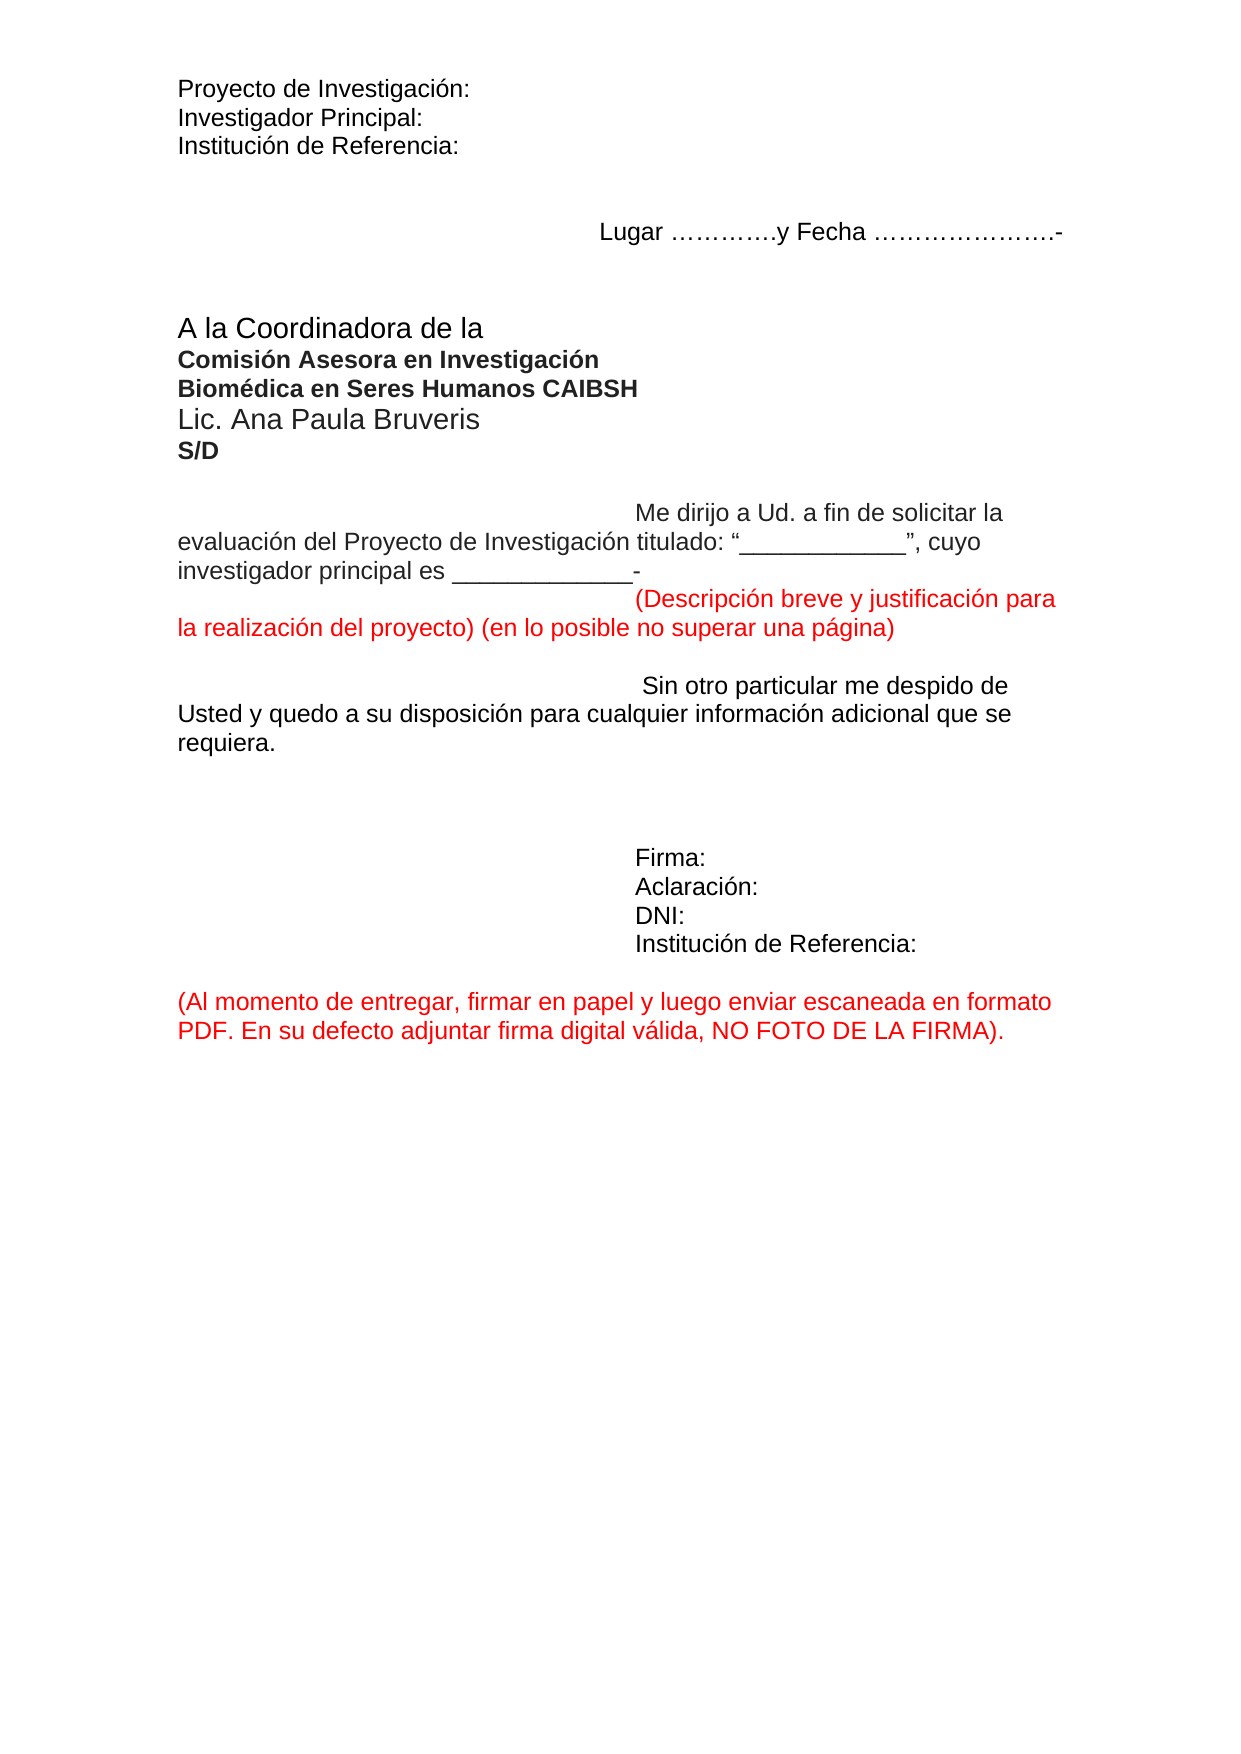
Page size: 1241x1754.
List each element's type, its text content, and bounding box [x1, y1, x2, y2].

text Firma: [177, 843, 1063, 872]
text Aclaración: [177, 872, 1063, 901]
text DNI: [177, 901, 1063, 929]
text Institución de Referencia: [177, 929, 1063, 958]
text A la Coordinadora de la [177, 311, 1063, 345]
text Sin otro particular me despido de Usted y quedo a su disposición para cualquier información adicional que se requiera. [177, 671, 1063, 757]
text (Al momento de entregar, firmar en papel y luego enviar escaneada en formato PDF. En su defecto adjuntar firma digital válida, NO FOTO DE LA FIRMA). [177, 987, 1063, 1044]
text Me dirijo a Ud. a fin de solicitar la evaluación del Proyecto de Investigación titulado: “____________”, cuyo investigador principal es _____________- [177, 498, 1063, 584]
text Lic. Ana Paula Bruveris [177, 402, 1063, 436]
text S/D [177, 436, 1063, 465]
text (Descripción breve y justificación para la realización del proyecto) (en lo posible no superar una página) [177, 584, 1063, 642]
text Biomédica en Seres Humanos CAIBSH [177, 374, 1063, 402]
text Lugar ………….y Fecha ………………….- [177, 217, 1063, 246]
text Comisión Asesora en Investigación [177, 345, 1063, 374]
